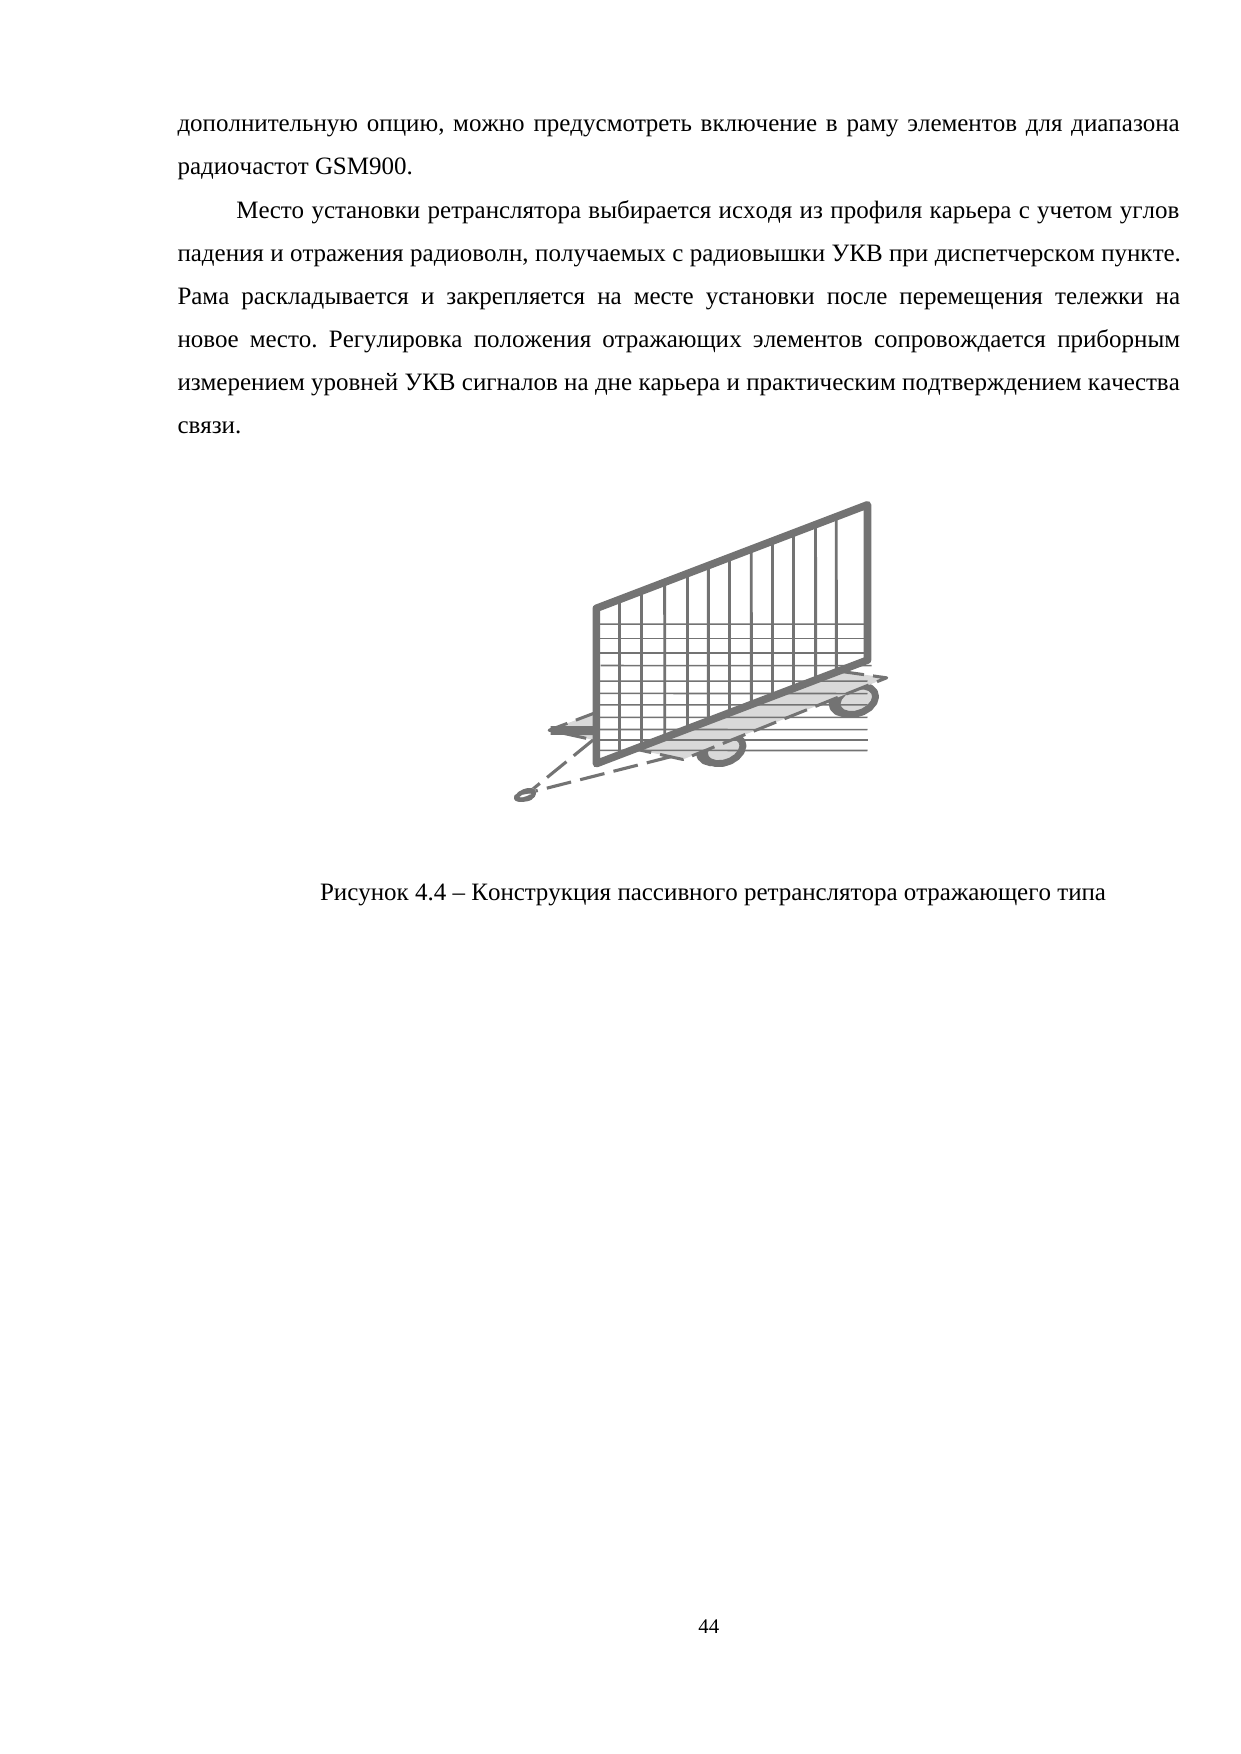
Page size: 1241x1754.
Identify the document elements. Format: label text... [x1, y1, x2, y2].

picture [734, 757, 743, 764]
text Рисунок 4.4 – Конструкция пассивного ретранслятора отражающего типа [177, 877, 1189, 906]
picture [514, 788, 536, 802]
picture [842, 706, 864, 710]
picture [715, 741, 739, 749]
picture [709, 752, 735, 760]
picture [867, 707, 876, 715]
picture [841, 690, 871, 704]
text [177, 108, 1181, 180]
text Место установки ретранслятора выбирается исходя из профиля карьера с учетом углов падения и отражения радиоволн, получаемых с радиовышки УКВ при диспетчерском пункте. Рама раскладывается и закрепляется на месте установки после перемещения тележки на новое место. Регулировка положения отражающих элементов сопровождается приборным измерением уровней УКВ сигналов на дне карьера и практическим подтверждением качества связи. [177, 195, 1181, 439]
